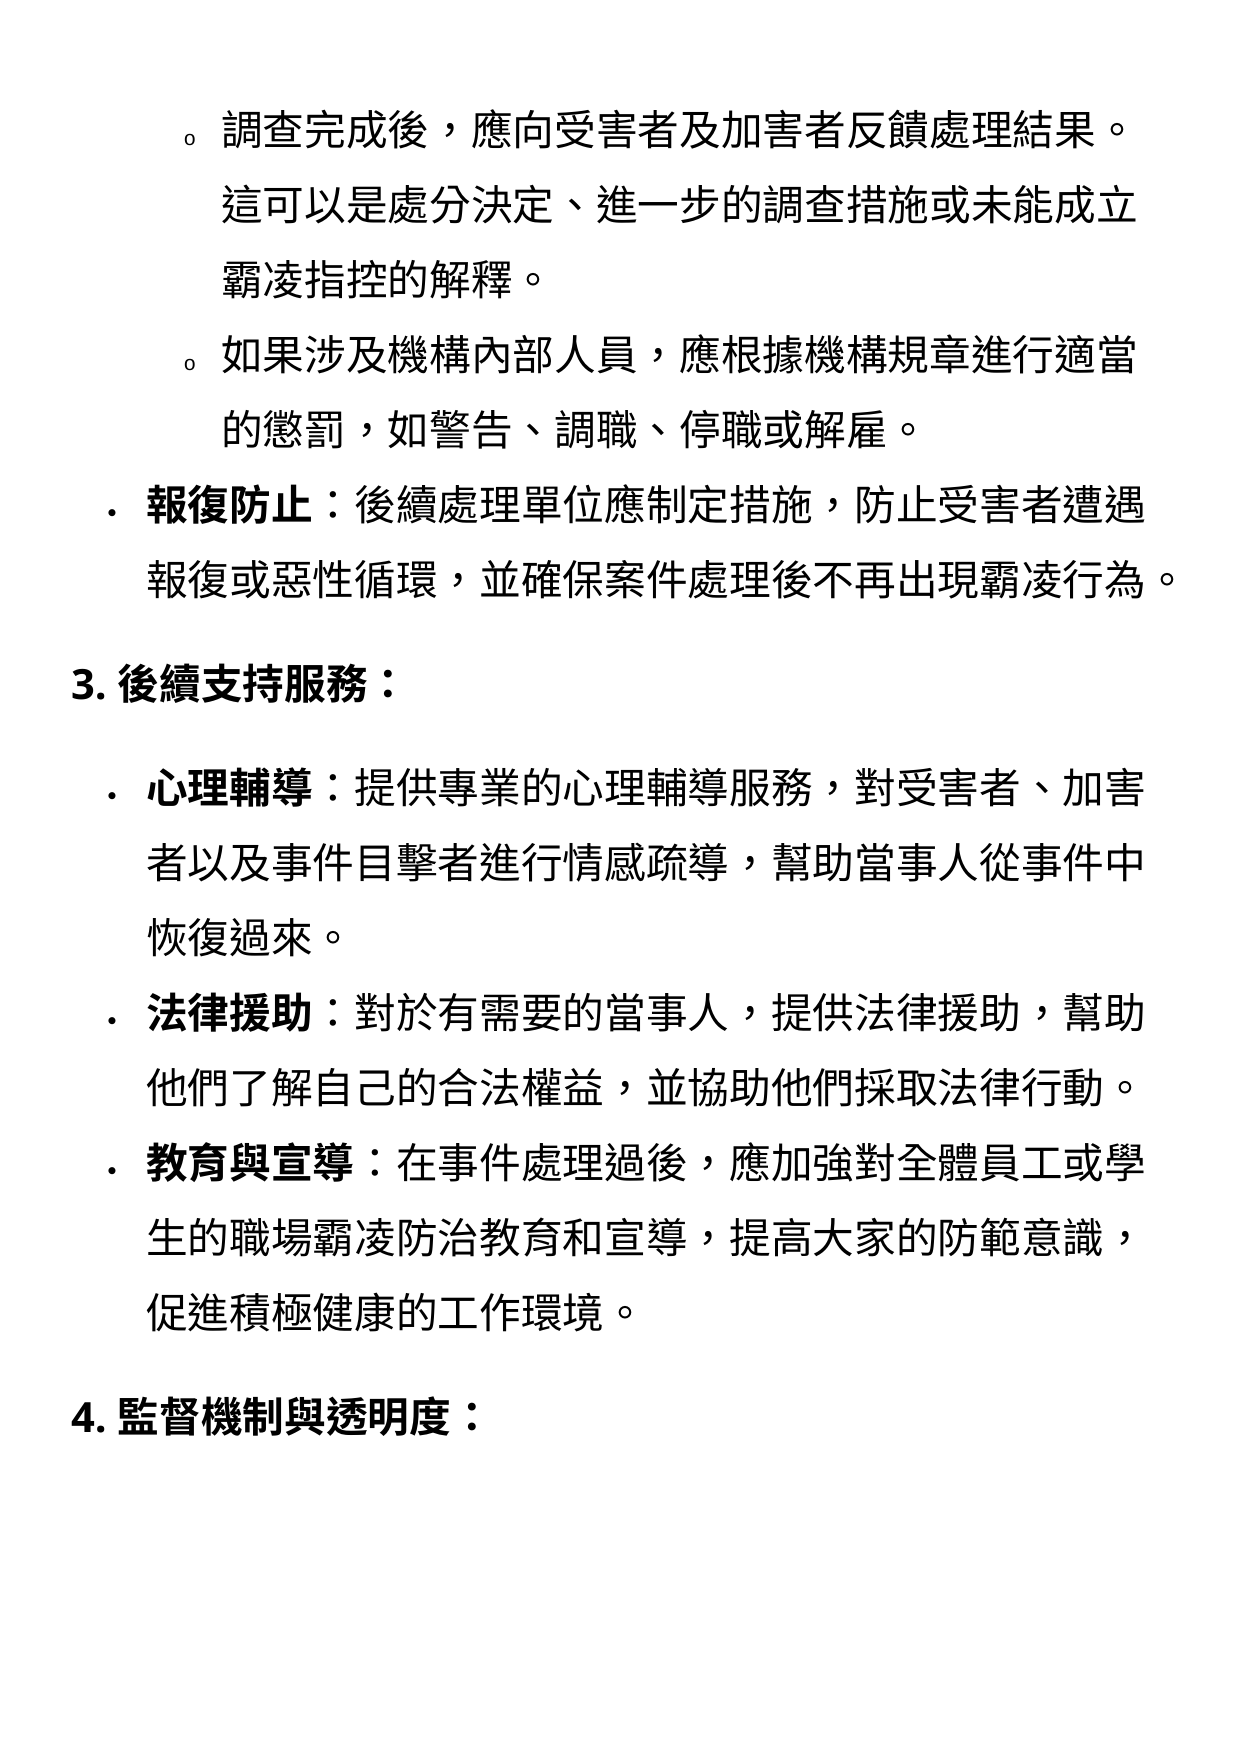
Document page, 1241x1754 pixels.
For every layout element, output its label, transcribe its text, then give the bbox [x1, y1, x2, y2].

list 心理輔導：提供專業的心理輔導服務，對受害者、加害者以及事件目擊者進行情感疏導，幫助當事人從事件中恢復過來。 [108, 748, 1175, 973]
list 調查完成後，應向受害者及加害者反饋處理結果。這可以是處分決定、進一步的調查措施或未能成立霸凌指控的解釋。 [183, 89, 1175, 314]
list 教育與宣導：在事件處理過後，應加強對全體員工或學生的職場霸凌防治教育和宣導，提高大家的防範意識，促進積極健康的工作環境。 [108, 1123, 1175, 1348]
text 3. 後續支持服務： [71, 644, 1175, 719]
text 4. 監督機制與透明度： [71, 1377, 1175, 1452]
list 報復防止：後續處理單位應制定措施，防止受害者遭遇報復或惡性循環，並確保案件處理後不再出現霸凌行為。 [108, 464, 1175, 614]
list 如果涉及機構內部人員，應根據機構規章進行適當的懲罰，如警告、調職、停職或解雇。 [183, 314, 1175, 464]
list 法律援助：對於有需要的當事人，提供法律援助，幫助他們了解自己的合法權益，並協助他們採取法律行動。 [108, 973, 1175, 1123]
